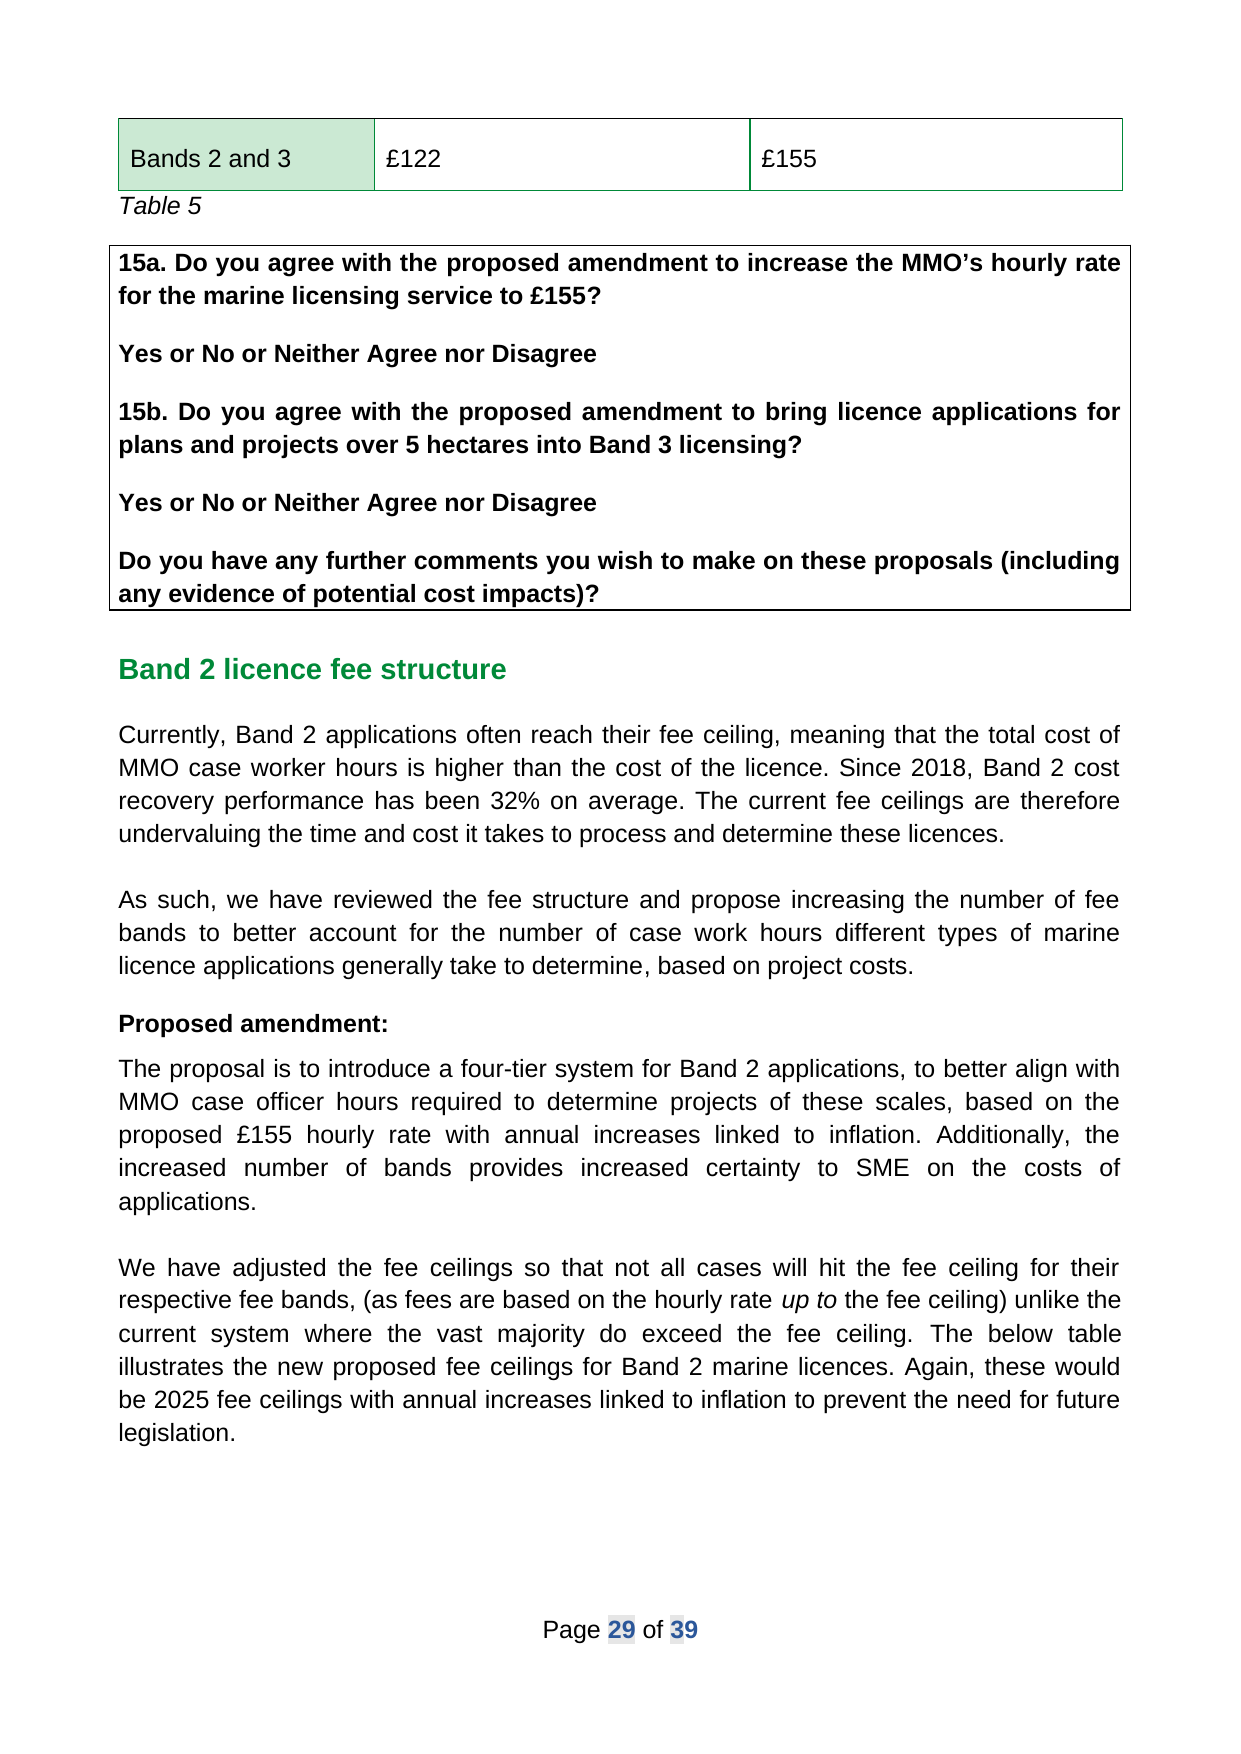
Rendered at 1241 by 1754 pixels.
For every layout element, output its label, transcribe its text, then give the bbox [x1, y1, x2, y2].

text Yes or No or Neither Agree nor Disagree [110, 336, 1130, 367]
text Yes or No or Neither Agree nor Disagree [110, 484, 1130, 516]
text We have adjusted the fee ceilings so that not all cases will hit the fee ceiling for their respective fee bands, (as fees are based on the hourly rate up to the fee ceiling) unlike the current system where the vast majority do exceed the fee ceiling. The below table illustrates the new proposed fee ceilings for Band 2 marine licences. Again, these would be 2025 fee ceilings with annual increases linked to inflation to prevent the need for future legislation. [118, 1252, 1122, 1446]
table_cell £155 [751, 119, 1122, 190]
text 15b. Do you agree with the proposed amendment to bring licence applications for plans and projects over 5 hectares into Band 3 licensing? [110, 393, 1130, 458]
text Do you have any further comments you wish to make on these proposals (including any evidence of potential cost impacts)? [110, 543, 1130, 609]
text The proposal is to introduce a four-tier system for Band 2 applications, to better align with MMO case officer hours required to determine projects of these scales, based on the proposed £155 hourly rate with annual increases linked to inflation. Additionally, the increased number of bands provides increased certainty to SME on the costs of applications. [118, 1054, 1122, 1215]
text 15a. Do you agree with the proposed amendment to increase the MMO’s hourly rate for the marine licensing service to £155? [110, 246, 1130, 309]
text As such, we have reviewed the fee structure and propose increasing the number of fee bands to better account for the number of case work hours different types of marine licence applications generally take to determine, based on project costs. [118, 885, 1122, 979]
text Currently, Band 2 applications often reach their fee ceiling, meaning that the total cost of MMO case worker hours is higher than the cost of the licence. Since 2018, Band 2 cost recovery performance has been 32% on average. The current fee ceilings are therefore undervaluing the time and cost it takes to process and determine these licences. [118, 720, 1122, 847]
table_cell £122 [375, 119, 749, 190]
table_cell Bands 2 and 3 [119, 119, 374, 190]
text Proposed amendment: [118, 1009, 1122, 1038]
text Table 5 [118, 191, 1122, 219]
subtitle Band 2 licence fee structure [118, 652, 1122, 686]
